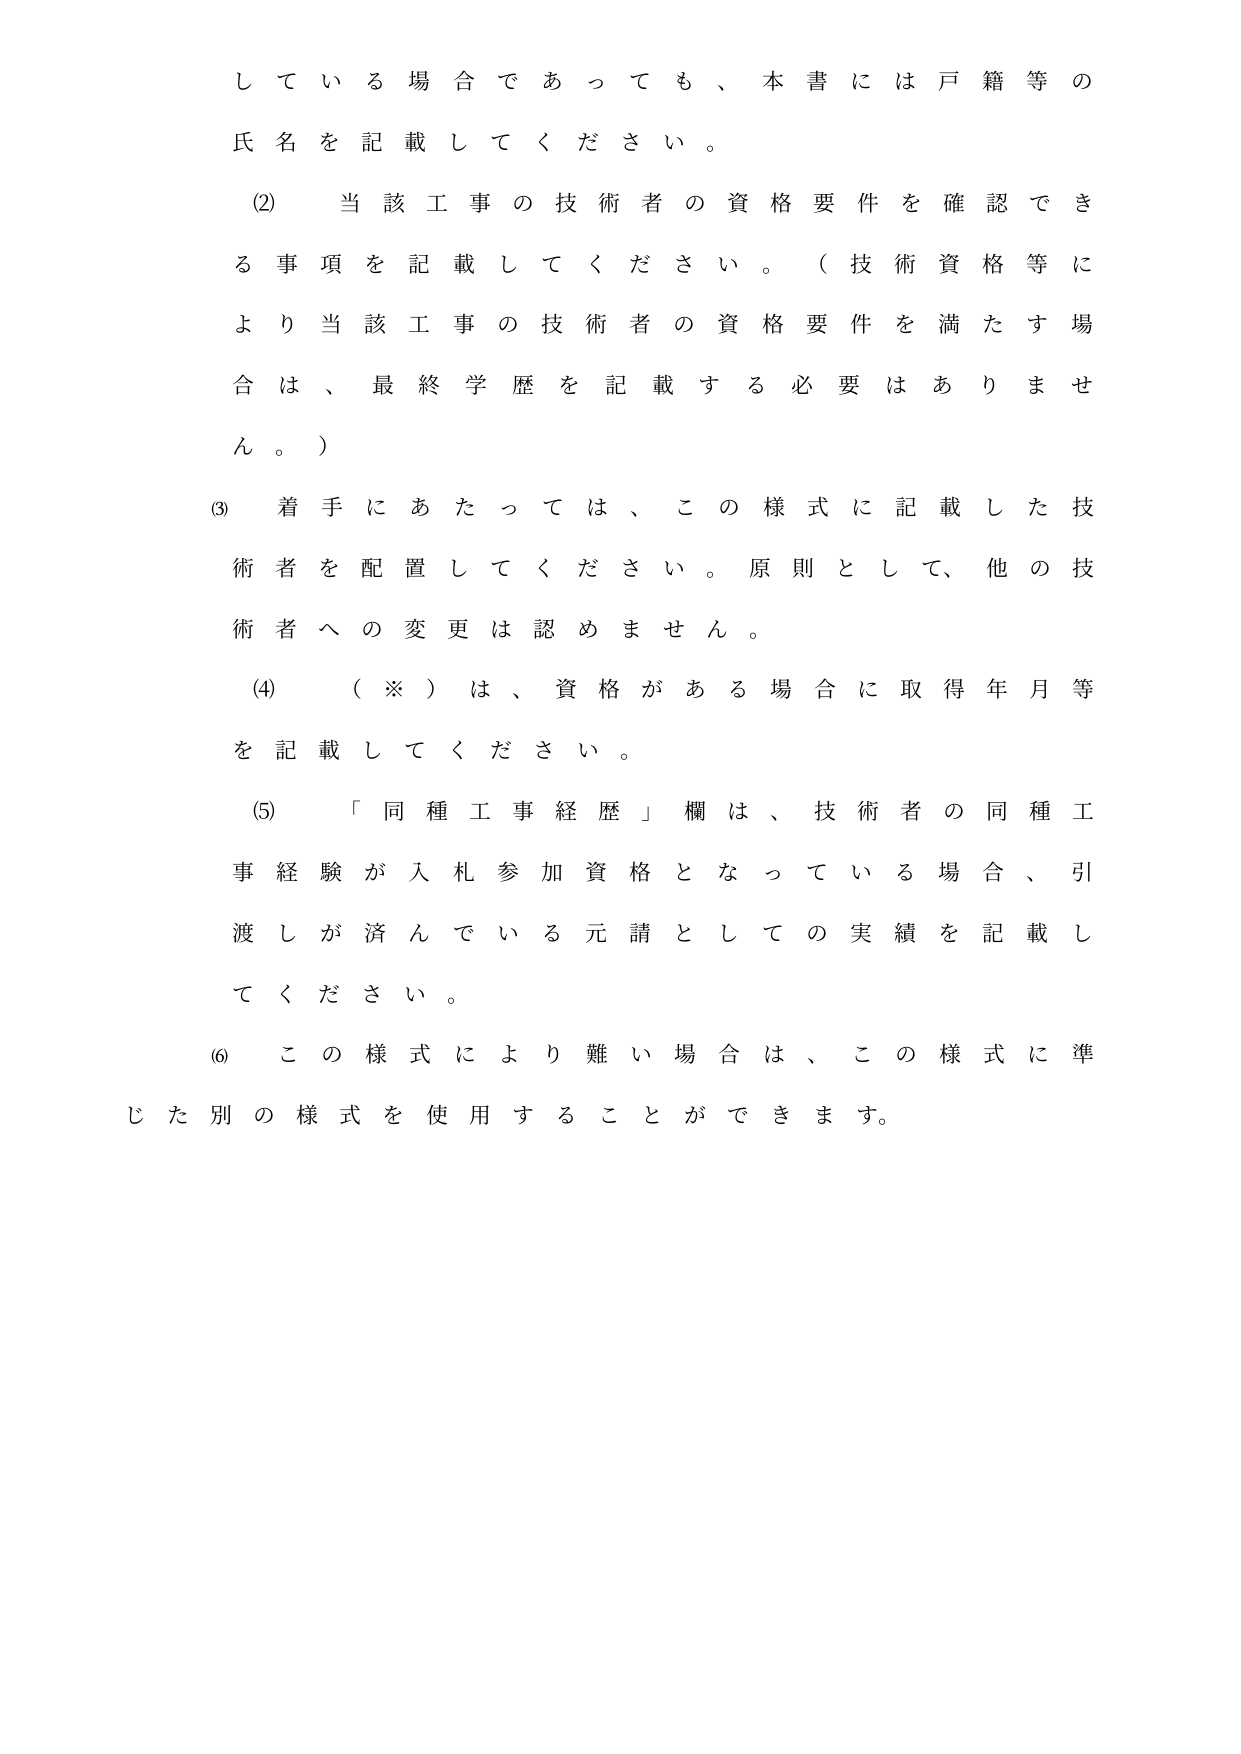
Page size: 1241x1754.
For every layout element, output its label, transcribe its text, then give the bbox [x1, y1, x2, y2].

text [146, 50, 1116, 171]
text ⑶ 着手にあたっては、この様式に記載した技術者を配置してください。原則として、他の技術者への変更は認めません。 [189, 476, 1116, 658]
text ⑵ 当該工事の技術者の資格要件を確認できる事項を記載してください。（技術資格等により当該工事の技術者の資格要件を満たす場合は、最終学歴を記載する必要はありません。） [124, 171, 1116, 476]
text ⑸ 「同種工事経歴」欄は、技術者の同種工事経験が入札参加資格となっている場合、引渡しが済んでいる元請としての実績を記載してください。 [124, 780, 1116, 1023]
text ⑹ この様式により難い場合は、この様式に準じた別の様式を使用することができます。 [124, 1023, 1116, 1145]
text ⑷ （※）は、資格がある場合に取得年月等を記載してください。 [124, 658, 1116, 780]
